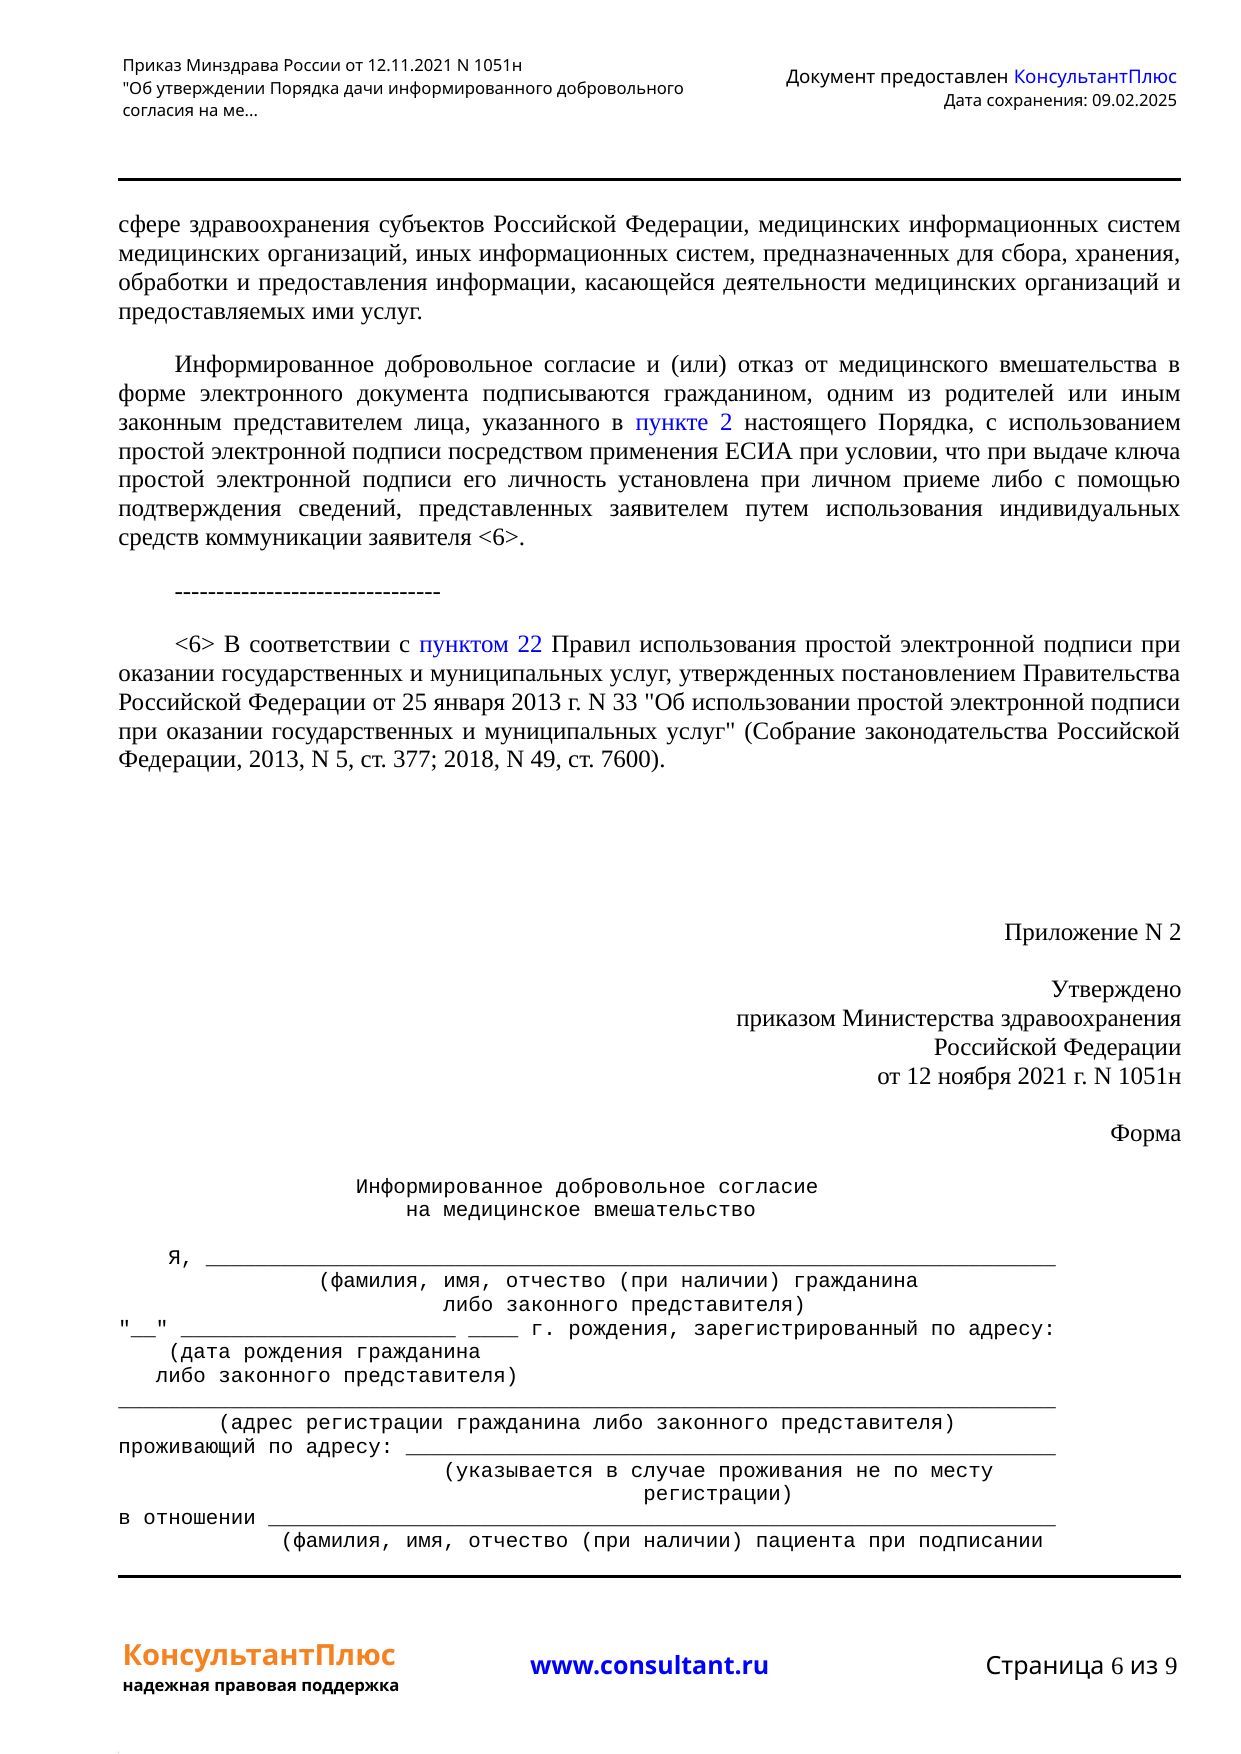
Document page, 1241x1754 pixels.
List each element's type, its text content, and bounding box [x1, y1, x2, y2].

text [118, 209, 1181, 324]
text (фамилия, имя, отчество (при наличии) гражданина [118, 1270, 1181, 1294]
text "__" ______________________ ____ г. рождения, зарегистрированный по адресу: [118, 1318, 1181, 1341]
text <6> В соответствии с пунктом 22 Правил использования простой электронной подписи при оказании государственных и муниципальных услуг, утвержденных постановлением Правительства Российской Федерации от 25 января 2013 г. N 33 "Об использовании простой электронной подписи при оказании государственных и муниципальных услуг" (Собрание законодательства Российской Федерации, 2013, N 5, ст. 377; 2018, N 49, ст. 7600). [118, 629, 1181, 773]
text проживающий по адресу: ____________________________________________________ [118, 1436, 1181, 1459]
text от 12 ноября 2021 г. N 1051н [118, 1061, 1181, 1089]
text Российской Федерации [118, 1032, 1181, 1061]
text на медицинское вмешательство [118, 1199, 1181, 1223]
text в отношении _______________________________________________________________ [118, 1507, 1181, 1531]
text регистрации) [118, 1483, 1181, 1507]
text либо законного представителя) [118, 1365, 1181, 1389]
text Я, ____________________________________________________________________ [118, 1247, 1181, 1270]
text ___________________________________________________________________________ [118, 1389, 1181, 1412]
text -------------------------------- [118, 576, 1181, 604]
text Информированное добровольное согласие [118, 1176, 1181, 1199]
text (фамилия, имя, отчество (при наличии) пациента при подписании [118, 1531, 1181, 1554]
text либо законного представителя) [118, 1294, 1181, 1318]
text (дата рождения гражданина [118, 1341, 1181, 1365]
text Приложение N 2 [118, 917, 1181, 946]
text Утверждено [118, 974, 1181, 1003]
text (указывается в случае проживания не по месту [118, 1459, 1181, 1483]
text приказом Министерства здравоохранения [118, 1003, 1181, 1032]
text (адрес регистрации гражданина либо законного представителя) [118, 1412, 1181, 1436]
text Форма [118, 1118, 1181, 1147]
text Информированное добровольное согласие и (или) отказ от медицинского вмешательства в форме электронного документа подписываются гражданином, одним из родителей или иным законным представителем лица, указанного в пункте 2 настоящего Порядка, с использованием простой электронной подписи посредством применения ЕСИА при условии, что при выдаче ключа простой электронной подписи его личность установлена при личном приеме либо с помощью подтверждения сведений, представленных заявителем путем использования индивидуальных средств коммуникации заявителя <6>. [118, 349, 1181, 551]
